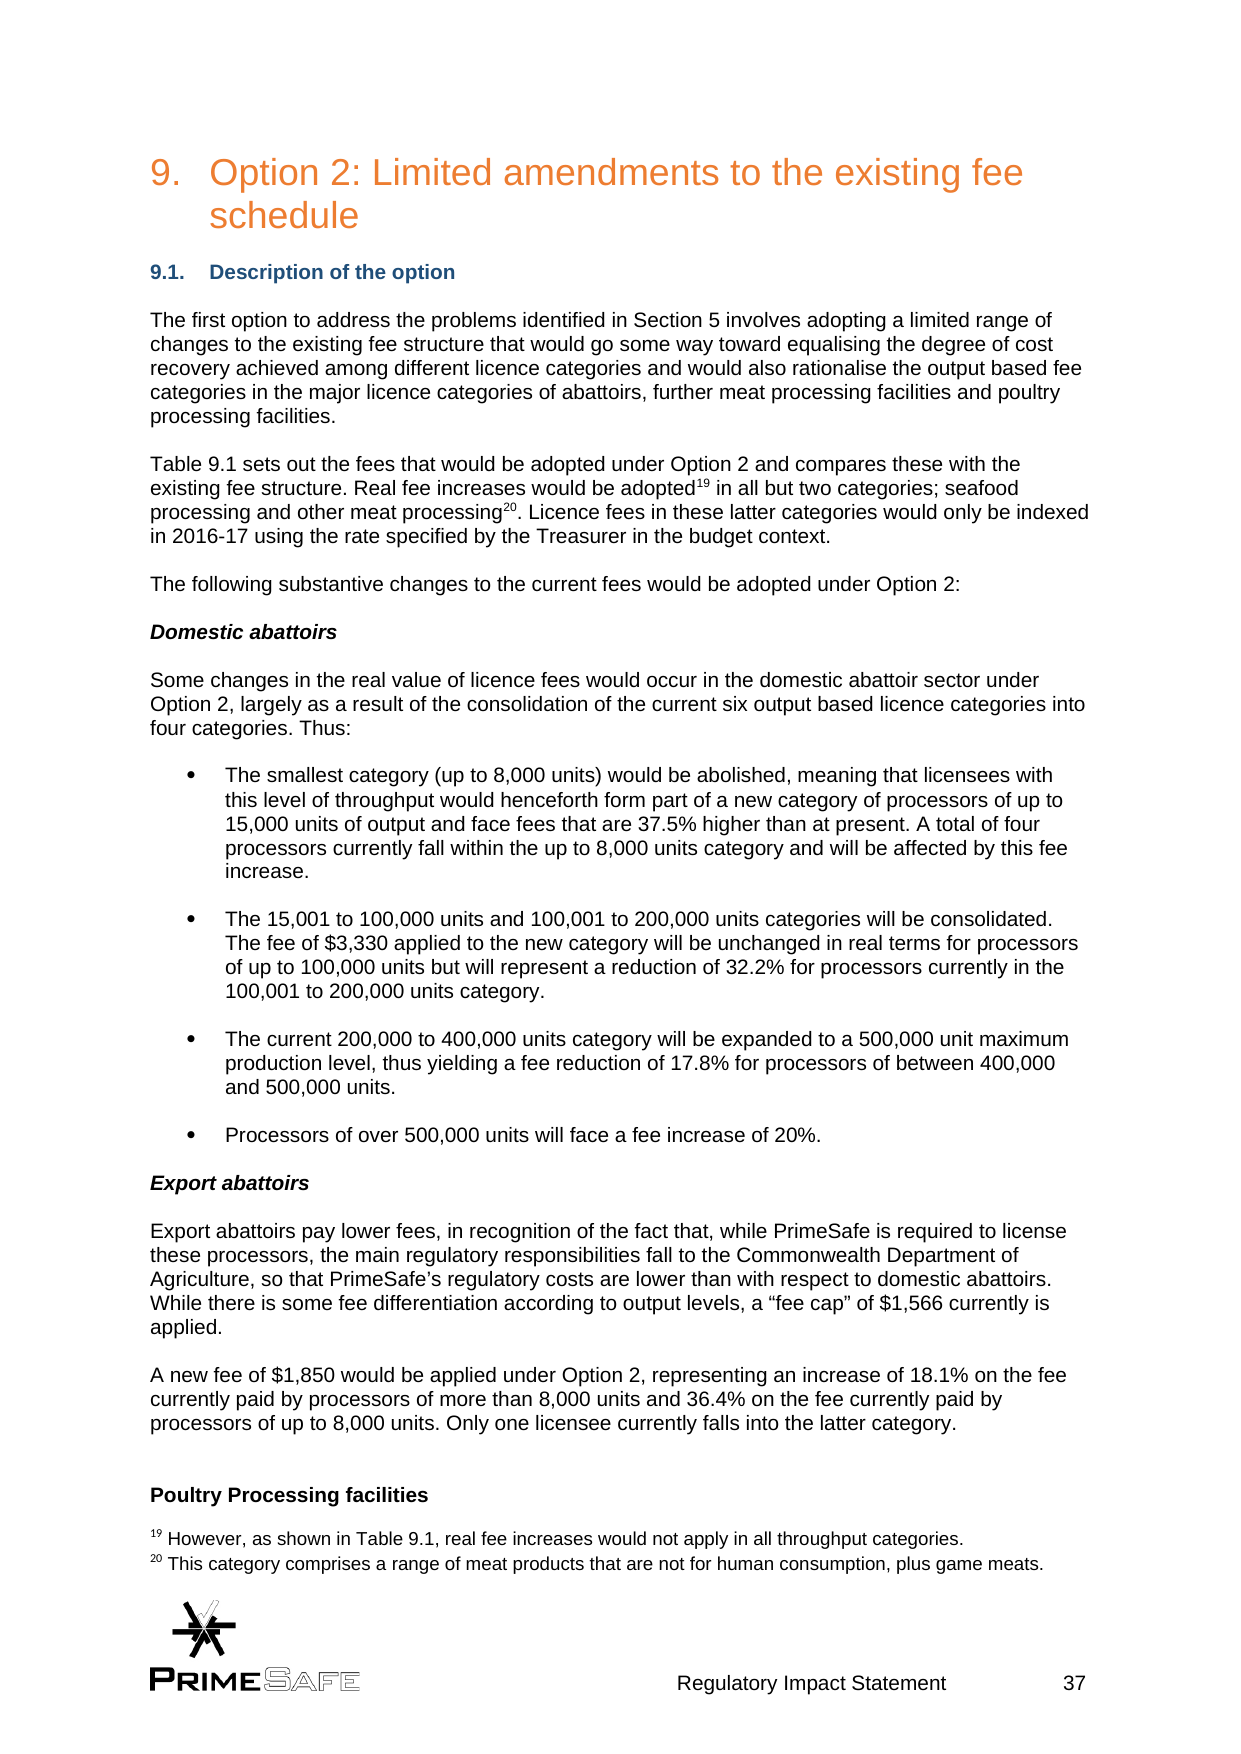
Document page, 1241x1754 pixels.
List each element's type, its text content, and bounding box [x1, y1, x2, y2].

text Some changes in the real value of licence fees would occur in the domestic abattoir sector under Option 2, largely as a result of the consolidation of the current six output based licence categories into four categories. Thus: [150, 667, 1090, 739]
text Poultry Processing facilities [150, 1482, 1090, 1506]
list The smallest category (up to 8,000 units) would be abolished, meaning that licensees with this level of throughput would henceforth form part of a new category of processors of up to 15,000 units of output and face fees that are 37.5% higher than at present. A total of four processors currently fall within the up to 8,000 units category and will be affected by this fee increase. [187, 763, 1090, 883]
text Export abattoirs [150, 1171, 1090, 1195]
list Processors of over 500,000 units will face a fee increase of 20%. [187, 1123, 1090, 1147]
text The first option to address the problems identified in Section 5 involves adopting a limited range of changes to the existing fee structure that would go some way toward equalising the degree of cost recovery achieved among different licence categories and would also rationalise the output based fee categories in the major licence categories of abattoirs, further meat processing facilities and poultry processing facilities. [150, 308, 1090, 428]
text The following substantive changes to the current fees would be adopted under Option 2: [150, 572, 1090, 596]
subtitle Description of the option [150, 260, 1090, 284]
text Table 9.1 sets out the fees that would be adopted under Option 2 and compares these with the existing fee structure. Real fee increases would be adopted in all but two categories; seafood processing and other meat processing. Licence fees in these latter categories would only be indexed in 2016-17 using the rate specified by the Treasurer in the budget context. [150, 452, 1090, 548]
text Domestic abattoirs [150, 619, 1090, 643]
list The 15,001 to 100,000 units and 100,001 to 200,000 units categories will be consolidated. The fee of $3,330 applied to the new category will be unchanged in real terms for processors of up to 100,000 units but will represent a reduction of 32.2% for processors currently in the 100,001 to 200,000 units category. [187, 907, 1090, 1003]
list The current 200,000 to 400,000 units category will be expanded to a 500,000 unit maximum production level, thus yielding a fee reduction of 17.8% for processors of between 400,000 and 500,000 units. [187, 1027, 1090, 1099]
text A new fee of $1,850 would be applied under Option 2, representing an increase of 18.1% on the fee currently paid by processors of more than 8,000 units and 36.4% on the fee currently paid by processors of up to 8,000 units. Only one licensee currently falls into the latter category. [150, 1363, 1090, 1434]
picture [150, 1600, 360, 1691]
text Export abattoirs pay lower fees, in recognition of the fact that, while PrimeSafe is required to license these processors, the main regulatory responsibilities fall to the Commonwealth Department of Agriculture, so that PrimeSafe’s regulatory costs are lower than with respect to domestic abattoirs. While there is some fee differentiation according to output levels, a “fee cap” of $1,566 currently is applied. [150, 1219, 1090, 1339]
subtitle Option 2: Limited amendments to the existing fee schedule [150, 150, 1090, 236]
